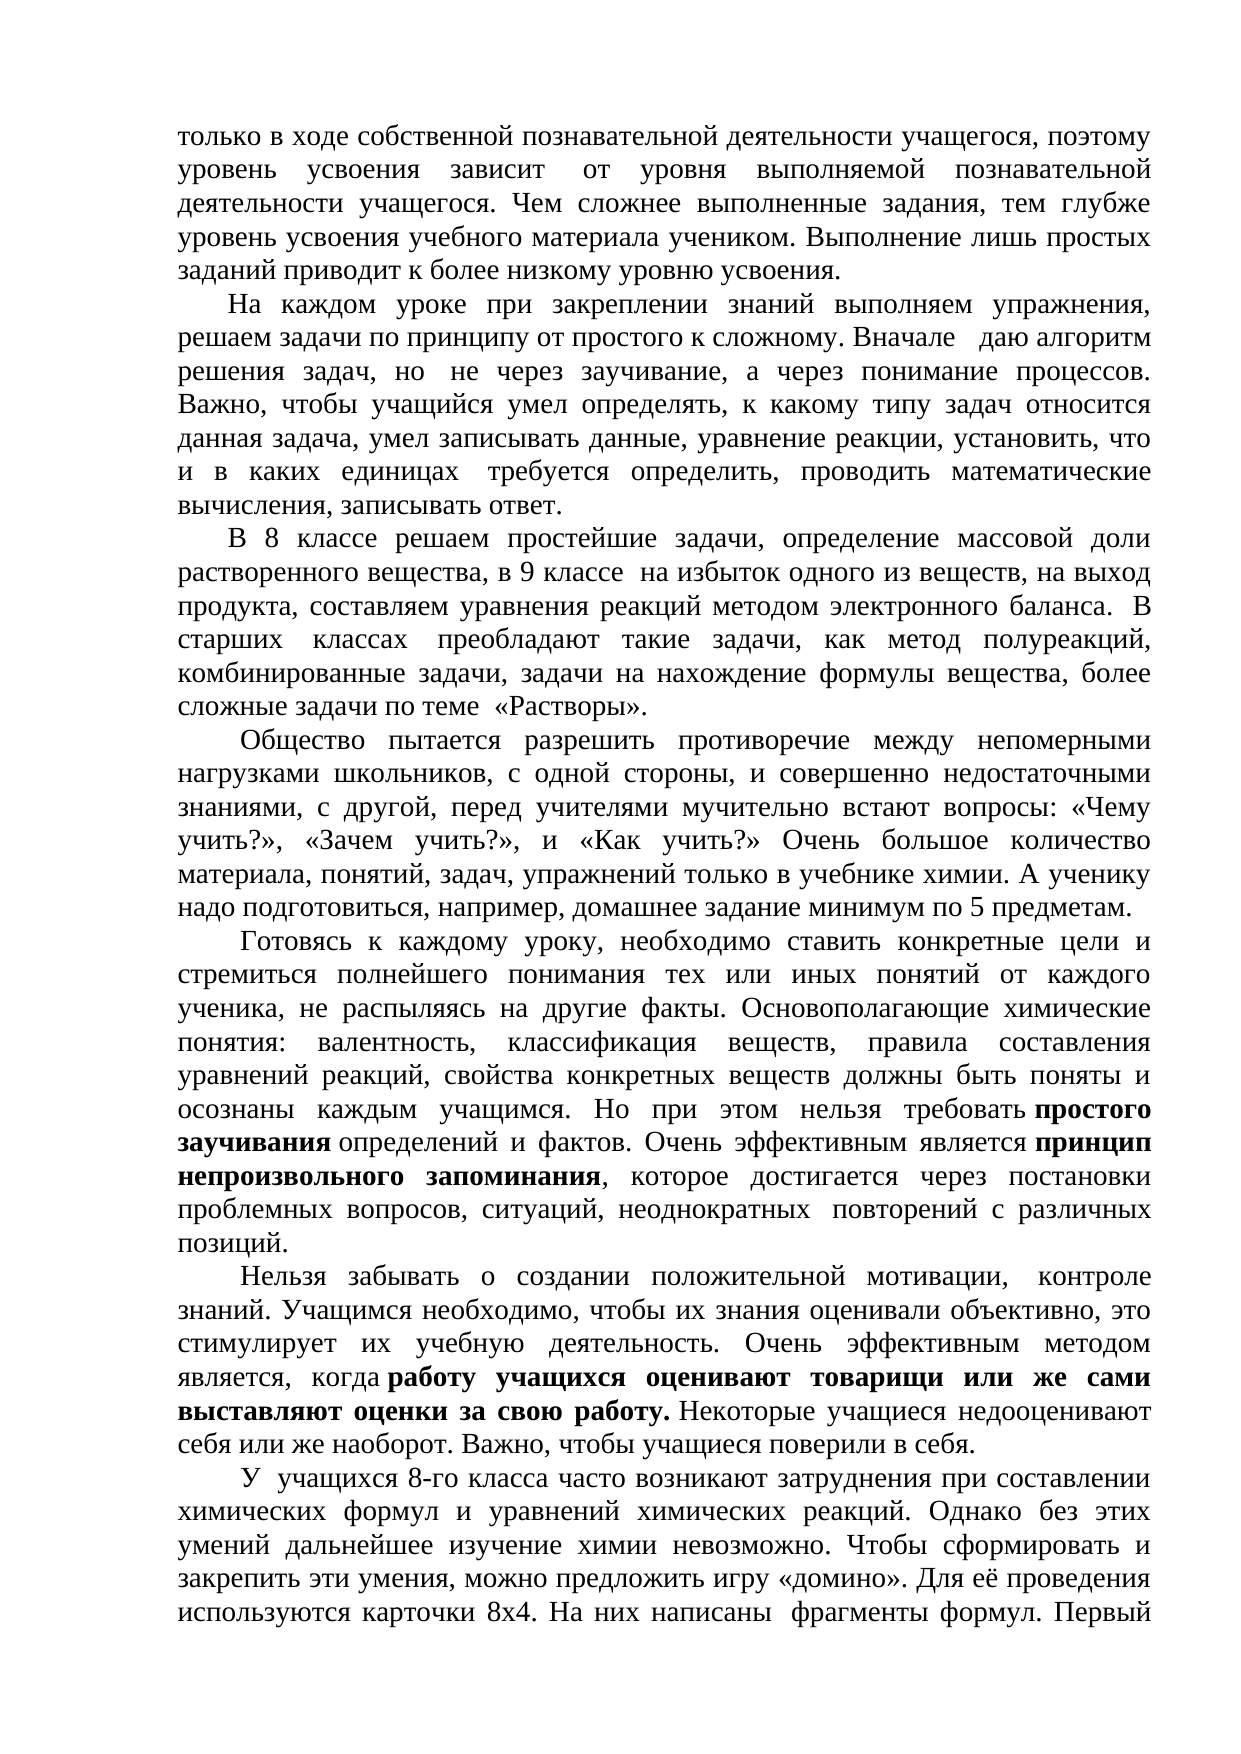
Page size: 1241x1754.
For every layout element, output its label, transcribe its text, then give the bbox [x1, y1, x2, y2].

text Готовясь к каждому уроку, необходимо ставить конкретные цели и стремиться полнейшего понимания тех или иных понятий от каждого ученика, не распыляясь на другие факты. Основополагающие химические понятия: валентность, классификация веществ, правила составления уравнений реакций, свойства конкретных веществ должны быть поняты и осознаны каждым учащимся. Но при этом нельзя требовать простого заучивания определений и фактов. Очень эффективным является принцип непроизвольного запоминания, которое достигается через постановки проблемных вопросов, ситуаций, неоднократных повторений с различных позиций. [177, 923, 1152, 1258]
text На каждом уроке при закреплении знаний выполняем упражнения, решаем задачи по принципу от простого к сложному. Вначале даю алгоритм решения задач, но не через заучивание, а через понимание процессов. Важно, чтобы учащийся умел определять, к какому типу задач относится данная задача, умел записывать данные, уравнение реакции, установить, что и в каких единицах требуется определить, проводить математические вычисления, записывать ответ. [177, 286, 1152, 521]
text В 8 классе решаем простейшие задачи, определение массовой доли растворенного вещества, в 9 классе на избыток одного из веществ, на выход продукта, составляем уравнения реакций методом электронного баланса. В старших классах преобладают такие задачи, как метод полуреакций, комбинированные задачи, задачи на нахождение формулы вещества, более сложные задачи по теме «Растворы». [177, 521, 1152, 722]
text Нельзя забывать о создании положительной мотивации, контроле знаний. Учащимся необходимо, чтобы их знания оценивали объективно, это стимулирует их учебную деятельность. Очень эффективным методом является, когда работу учащихся оценивают товарищи или же сами выставляют оценки за свою работу. Некоторые учащиеся недооценивают себя или же наоборот. Важно, чтобы учащиеся поверили в себя. [177, 1258, 1152, 1460]
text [177, 118, 1152, 286]
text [177, 1460, 1152, 1627]
text Общество пытается разрешить противоречие между непомерными нагрузками школьников, с одной стороны, и совершенно недостаточными знаниями, с другой, перед учителями мучительно встают вопросы: «Чему учить?», «Зачем учить?», и «Как учить?» Очень большое количество материала, понятий, задач, упражнений только в учебнике химии. А ученику надо подготовиться, например, домашнее задание минимум по 5 предметам. [177, 722, 1152, 923]
